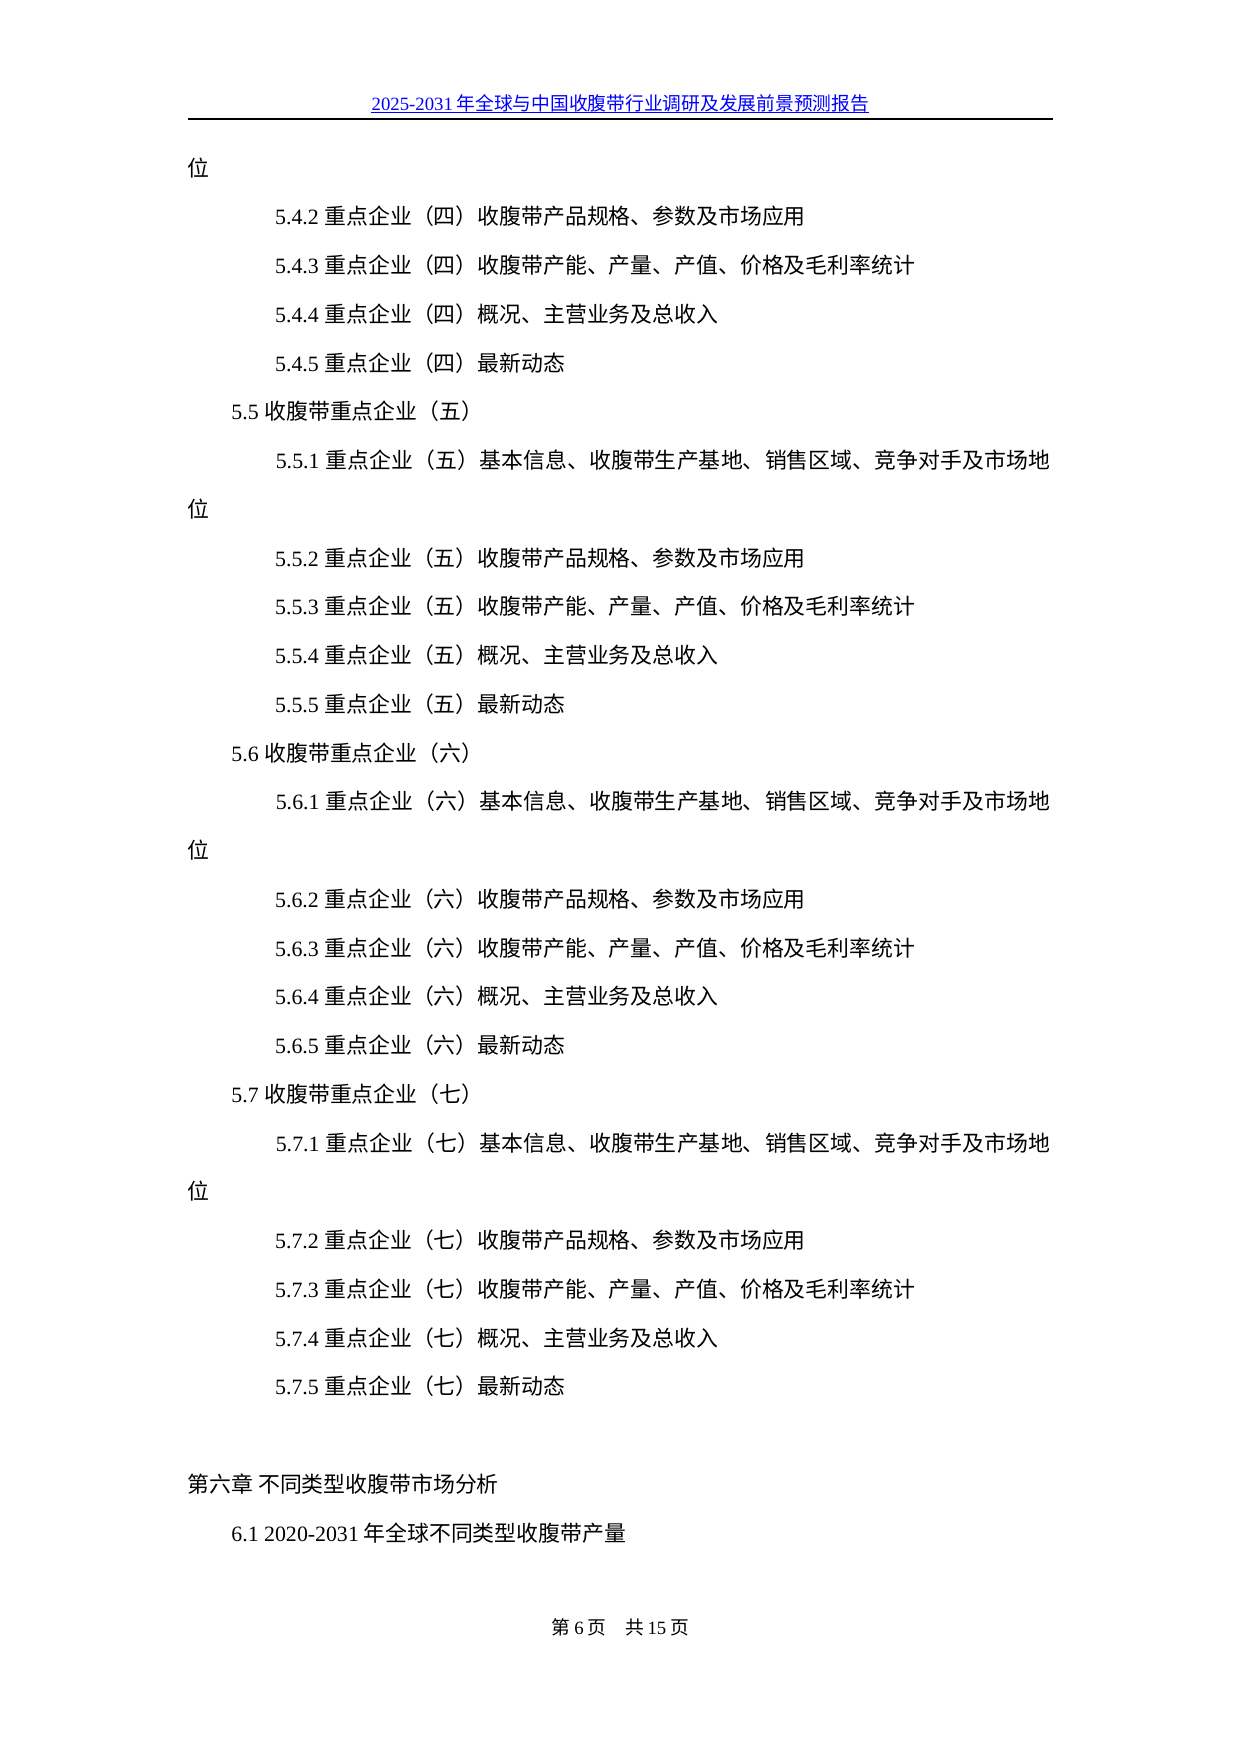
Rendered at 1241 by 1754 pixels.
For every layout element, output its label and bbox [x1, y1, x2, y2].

text [187, 150, 1053, 1548]
